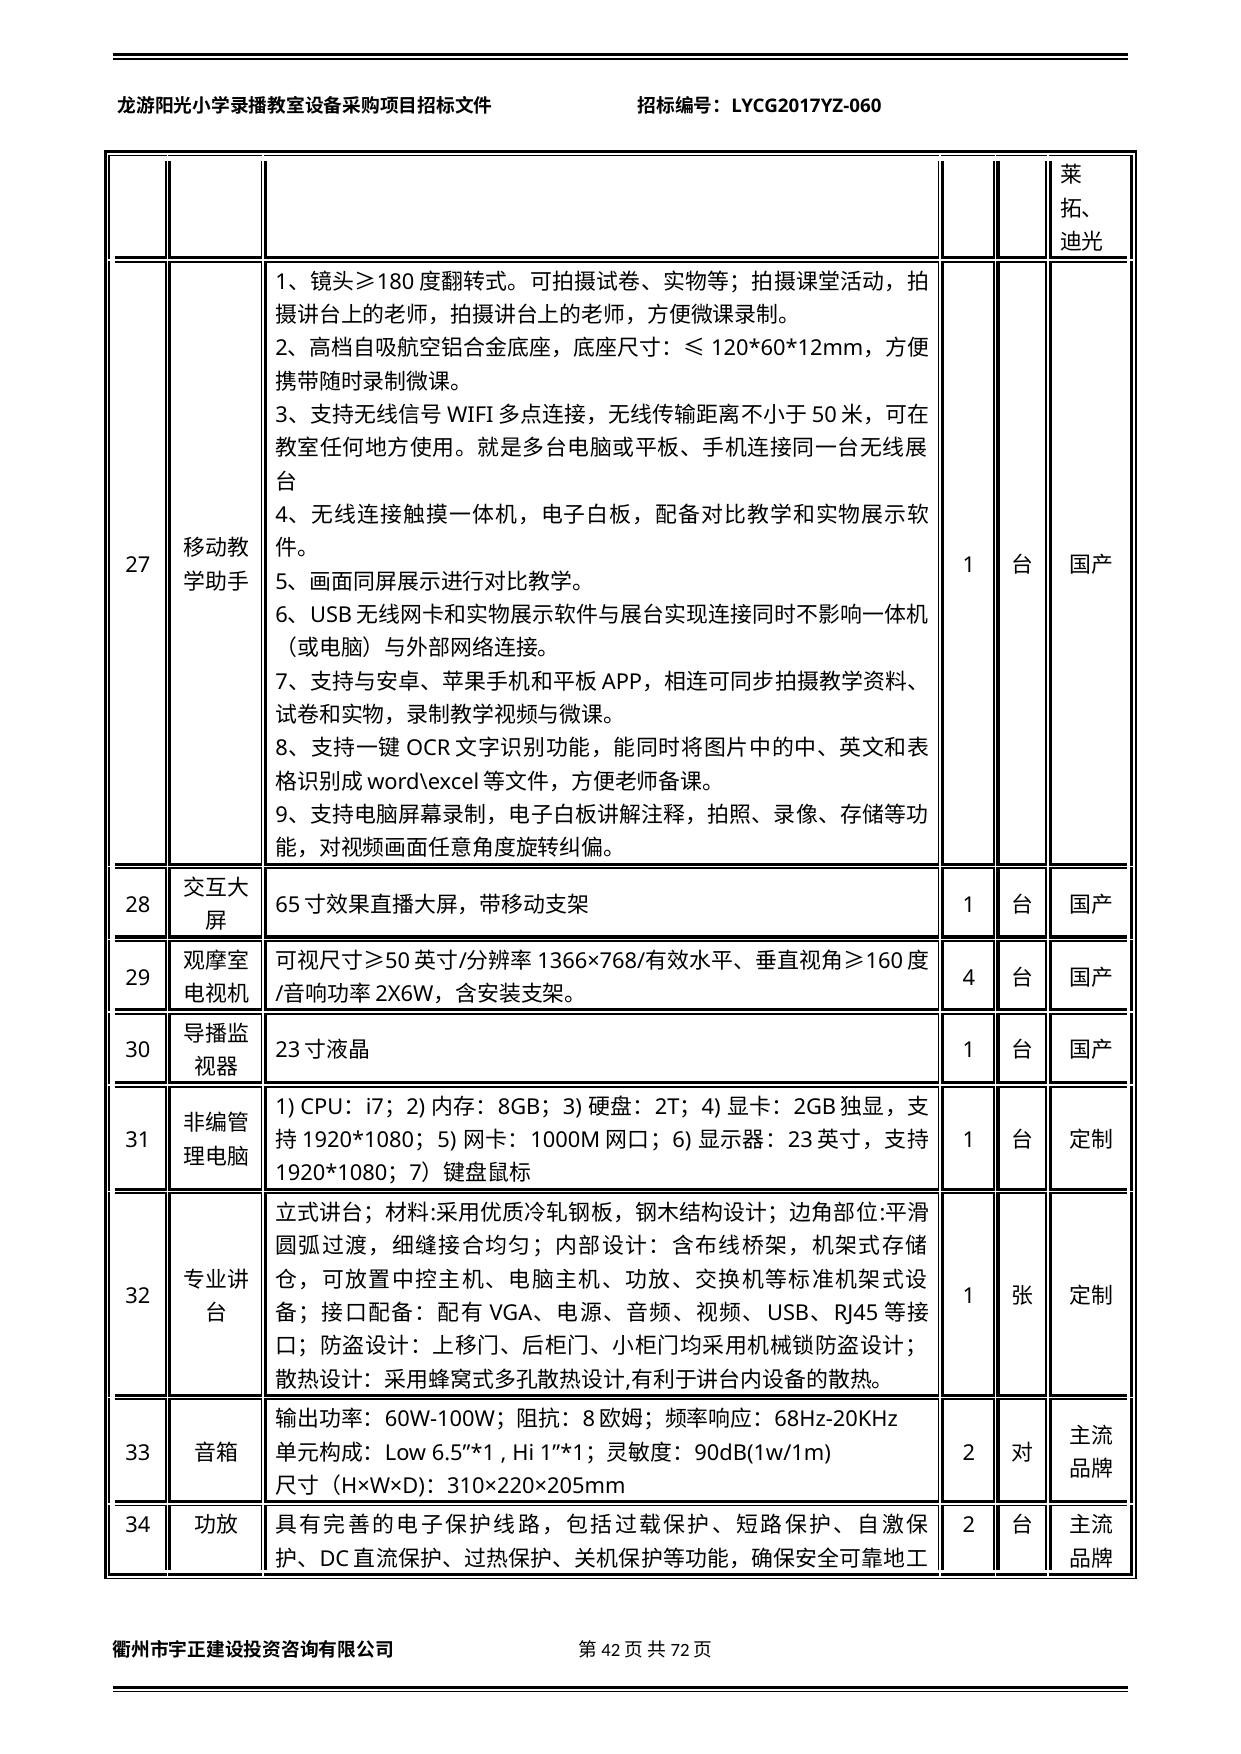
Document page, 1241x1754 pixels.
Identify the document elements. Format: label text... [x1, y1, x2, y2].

table_cell 国产 [1049, 256, 1133, 862]
table_cell 23寸液晶 [267, 1015, 938, 1081]
table_cell 1 [944, 1015, 993, 1081]
table_cell 立式讲台；材料:采用优质冷轧钢板，钢木结构设计；边角部位:平滑圆弧过渡，细缝接合均匀；内部设计：含布线桥架，机架式存储仓，可放置中控主机、电脑主机、功放、交换机等标准机架式设备；接口配备：配有VGA、电源、音频、视频、USB、RJ45等接口；防盗设计：上移门、后柜门、小柜门均采用机械锁防盗设计；散热设计：采用蜂窝式多孔散热设计,有利于讲台内设备的散热。 [267, 1194, 938, 1394]
table_cell 可视尺寸≥50英寸/分辨率1366×768/有效水平、垂直视角≥160度/音响功率2X6W，含安装支架。 [267, 942, 938, 1008]
table_cell 奥威亚、莱拓、迪光 [1049, 156, 1130, 256]
table_cell 1 [941, 153, 996, 256]
table_cell 1 [944, 869, 993, 935]
table_cell 4 [944, 942, 993, 1008]
table_cell 33 [107, 1394, 168, 1500]
table_cell 台 [1000, 869, 1045, 935]
table_cell 台 [996, 153, 1048, 256]
table_cell 输出功率：60W-100W；阻抗：8欧姆；频率响应：68Hz-20KHz 单元构成：Low 6.5”*1 , Hi 1”*1；灵敏度：90dB(1w/1m) 尺寸（H×W×D)：310×220×205mm [267, 1400, 938, 1500]
table_cell 台 [1000, 1088, 1045, 1187]
table_cell 34 [107, 1500, 168, 1573]
table_cell 1) CPU：i7；2) 内存：8GB；3) 硬盘：2T；4) 显卡：2GB独显，支持1920*1080；5) 网卡：1000M网口；6) 显示器：23英寸，支持1920*1080；7）键盘鼠标 [267, 1088, 938, 1187]
table_cell 国产 [1049, 863, 1133, 935]
table_cell 定制 [1049, 1081, 1133, 1187]
table_cell 30 [107, 1008, 168, 1081]
table_cell 混合高清8进8出视频矩阵 [264, 153, 941, 256]
table_cell 1 [944, 263, 993, 862]
table_cell 台 [1000, 1015, 1045, 1081]
table_cell 26 [107, 153, 168, 256]
table_cell 主流品牌 [1049, 1394, 1133, 1500]
table_cell 交互大屏 [171, 869, 261, 935]
table_cell 1 [944, 1088, 993, 1187]
table_cell 主流品牌 [1049, 1500, 1133, 1573]
table_cell 28 [107, 863, 168, 935]
table_cell 功放 [168, 1500, 264, 1573]
table_cell 张 [1000, 1194, 1045, 1394]
table_cell 2 [941, 1500, 996, 1573]
table_cell 29 [107, 935, 168, 1008]
table_cell 音箱 [171, 1400, 261, 1500]
table_cell 台 [1000, 942, 1045, 1008]
table_cell 混合视频矩阵 [168, 153, 264, 256]
table_cell 观摩室电视机 [171, 942, 261, 1008]
table_cell 国产 [1049, 1008, 1133, 1081]
table_cell 对 [1000, 1400, 1045, 1500]
table_cell 2 [944, 1400, 993, 1500]
table_cell 台 [996, 1500, 1048, 1573]
table_cell 非编管理电脑 [171, 1088, 261, 1187]
table_cell 定制 [1049, 1188, 1133, 1394]
table_cell 台 [1000, 263, 1045, 862]
table_cell 专业讲台 [171, 1194, 261, 1394]
table_cell 32 [107, 1188, 168, 1394]
table_cell 1、镜头≥180度翻转式。可拍摄试卷、实物等；拍摄课堂活动，拍摄讲台上的老师，拍摄讲台上的老师，方便微课录制。 2、高档自吸航空铝合金底座，底座尺寸：≤ 120*60*12mm，方便携带随时录制微课。 3、支持无线信号WIFI多点连接，无线传输距离不小于50米，可在教室任何地方使用。就是多台电脑或平板、手机连接同一台无线展台 4、无线连接触摸一体机，电子白板，配备对比教学和实物展示软件。 5、画面同屏展示进行对比教学。 6、USB无线网卡和实物展示软件与展台实现连接同时不影响一体机（或电脑）与外部网络连接。 7、支持与安卓、苹果手机和平板APP，相连可同步拍摄教学资料、试卷和实物，录制教学视频与微课。 8、支持一键OCR文字识别功能，能同时将图片中的中、英文和表格识别成word\excel等文件，方便老师备课。 9、支持电脑屏幕录制，电子白板讲解注释，拍照、录像、存储等功能，对视频画面任意角度旋转纠偏。 [267, 263, 938, 862]
table_cell 27 [107, 256, 168, 862]
table_cell 1 [944, 1194, 993, 1394]
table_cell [264, 1500, 941, 1573]
table_cell 国产 [1049, 935, 1133, 1008]
table_cell 31 [107, 1081, 168, 1187]
table_cell 导播监视器 [171, 1015, 261, 1081]
table_cell 移动教学助手 [171, 263, 261, 862]
table_cell 65寸效果直播大屏，带移动支架 [267, 869, 938, 935]
